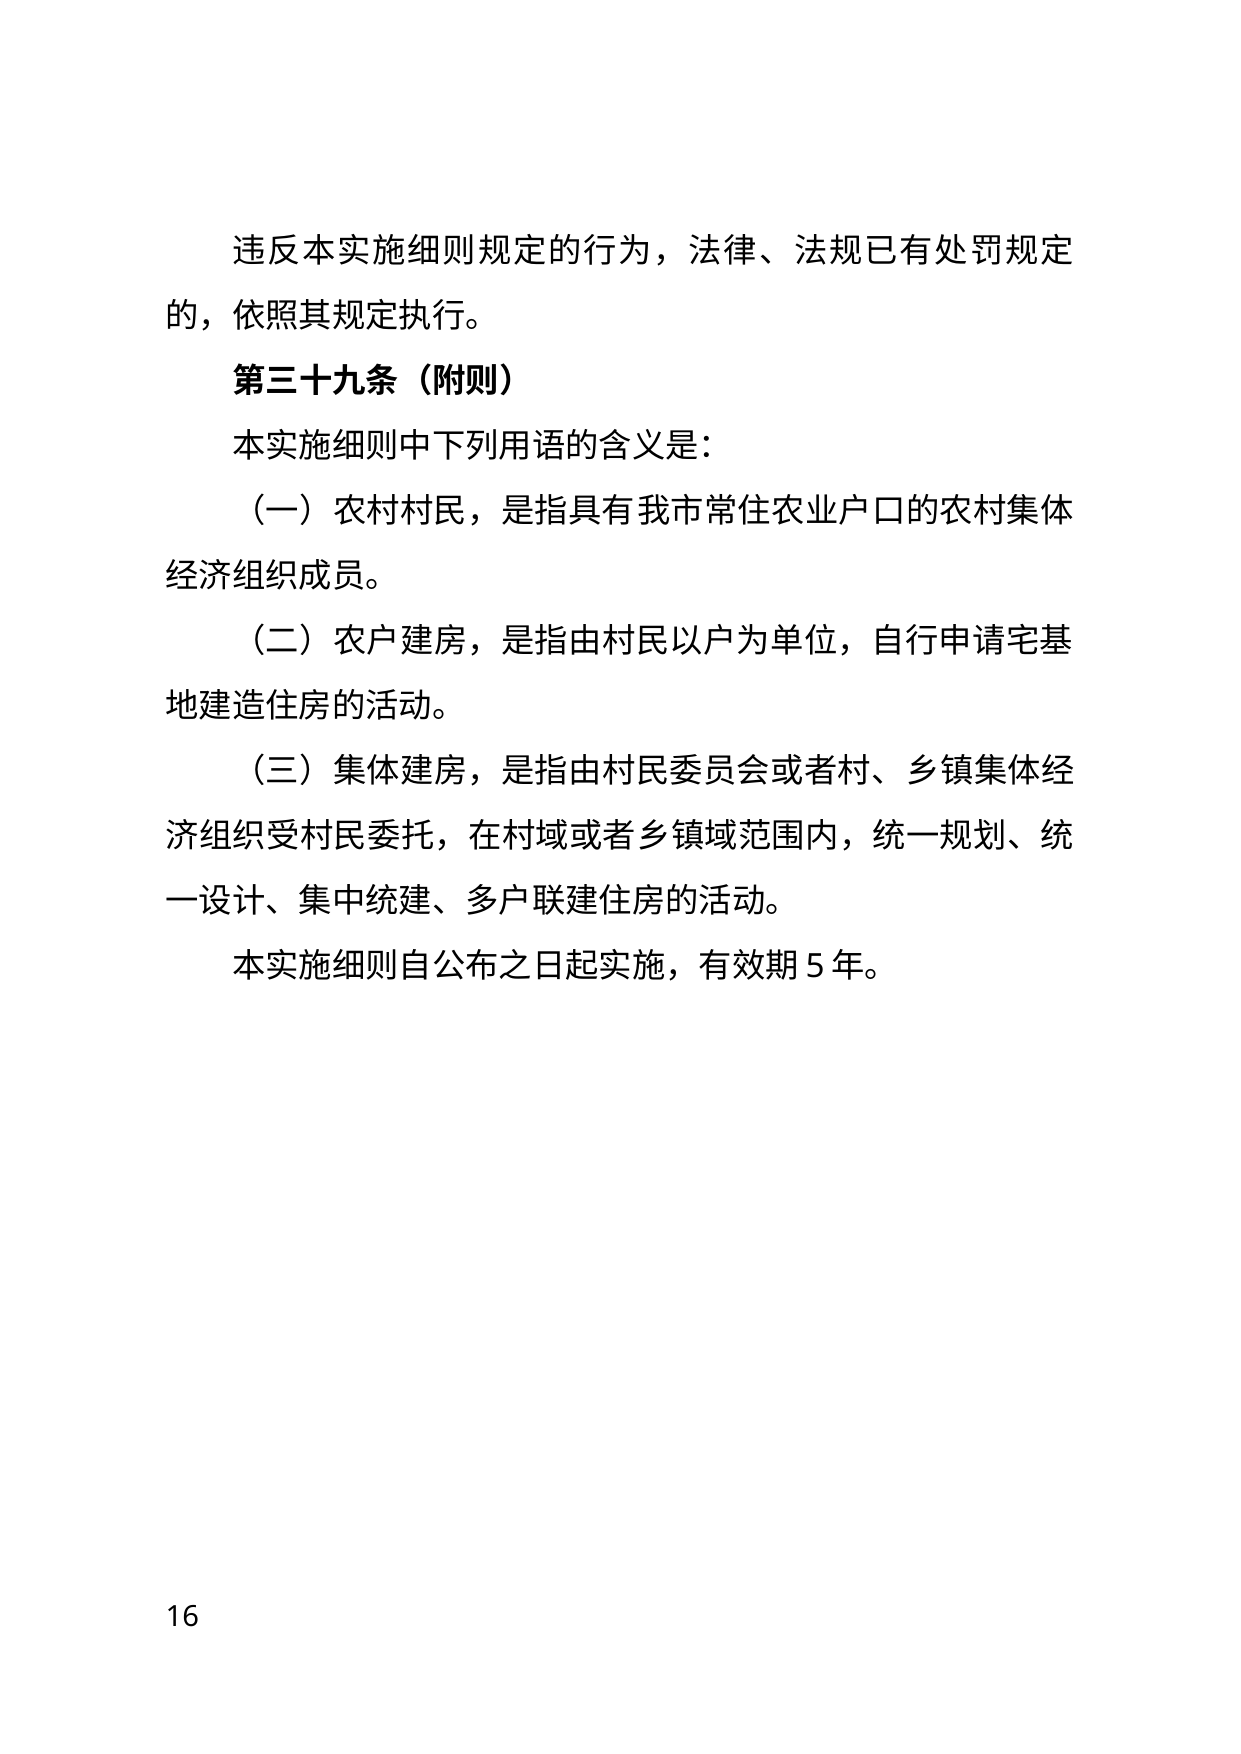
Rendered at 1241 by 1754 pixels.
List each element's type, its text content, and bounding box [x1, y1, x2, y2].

text 第三十九条（附则） [165, 345, 1075, 410]
text 违反本实施细则规定的行为，法律、法规已有处罚规定的，依照其规定执行。 [165, 215, 1075, 345]
text 本实施细则中下列用语的含义是： [165, 410, 1075, 475]
text （三）集体建房，是指由村民委员会或者村、乡镇集体经济组织受村民委托，在村域或者乡镇域范围内，统一规划、统一设计、集中统建、多户联建住房的活动。 [165, 735, 1075, 930]
text （二）农户建房，是指由村民以户为单位，自行申请宅基地建造住房的活动。 [165, 605, 1075, 735]
text （一）农村村民，是指具有我市常住农业户口的农村集体经济组织成员。 [165, 475, 1075, 605]
text 本实施细则自公布之日起实施，有效期5年。 [165, 930, 1075, 995]
